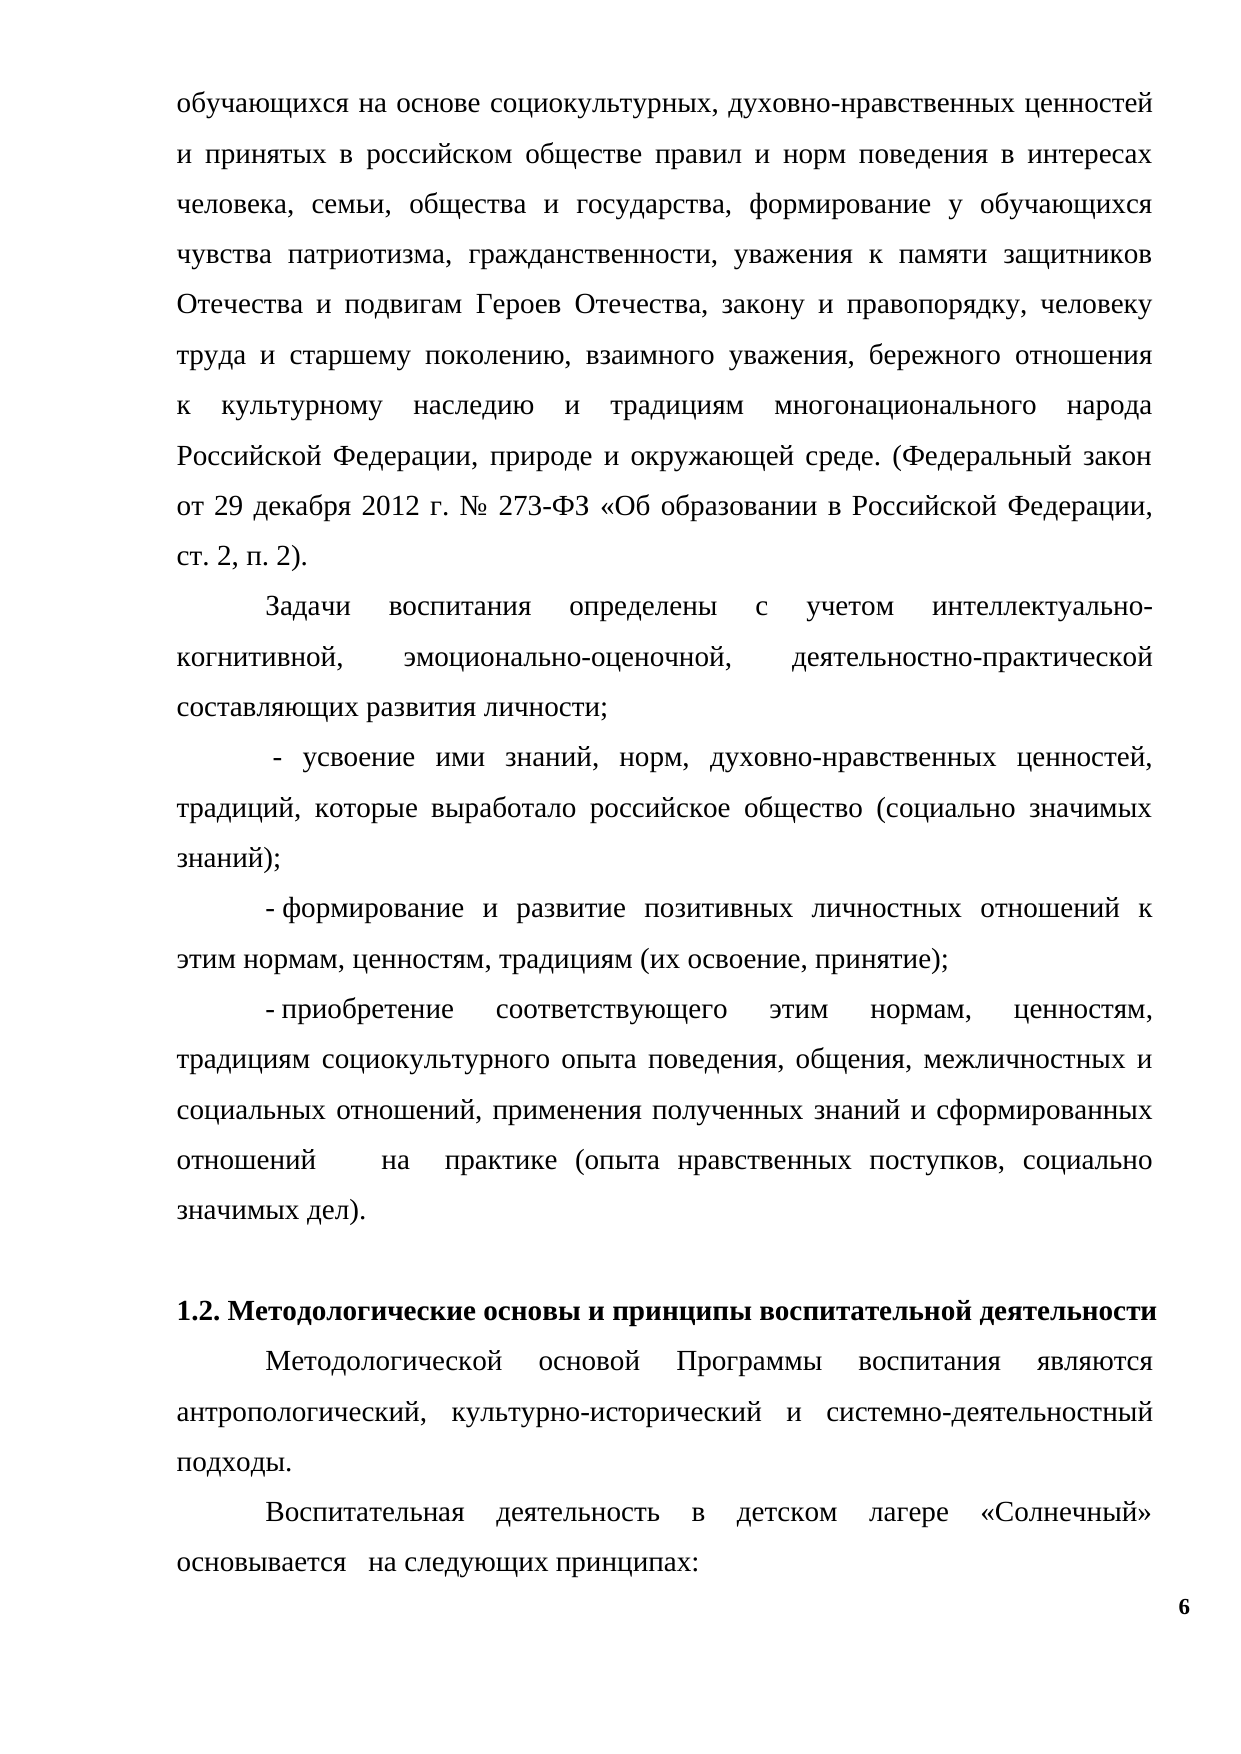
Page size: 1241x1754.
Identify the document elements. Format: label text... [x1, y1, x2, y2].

list формирование и развитие позитивных личностных отношений к этим нормам, ценностям, традициям (их освоение, принятие); [176, 891, 1152, 974]
list приобретение соответствующего этим нормам, ценностям, традициям социокультурного опыта поведения, общения, межличностных и социальных отношений, применения полученных знаний и сформированных отношений на практике (опыта нравственных поступков, социально значимых дел). [176, 991, 1153, 1226]
text Задачи воспитания определены с учетом интеллектуально- когнитивной, эмоционально-оценочной, деятельностно-практической составляющих развития личности; [176, 588, 1153, 723]
list усвоение ими знаний, норм, духовно-нравственных ценностей, традиций, которые выработало российское общество (социально значимых знаний); [176, 739, 1153, 874]
list 1.2. Методологические основы и принципы воспитательной деятельности [176, 1293, 1196, 1327]
text Воспитательная деятельность в детском лагере «Солнечный» основывается на следующих принципах: [176, 1494, 1152, 1578]
text Методологической основой Программы воспитания являются антропологический, культурно-исторический и системно-деятельностный подходы. [176, 1343, 1153, 1477]
